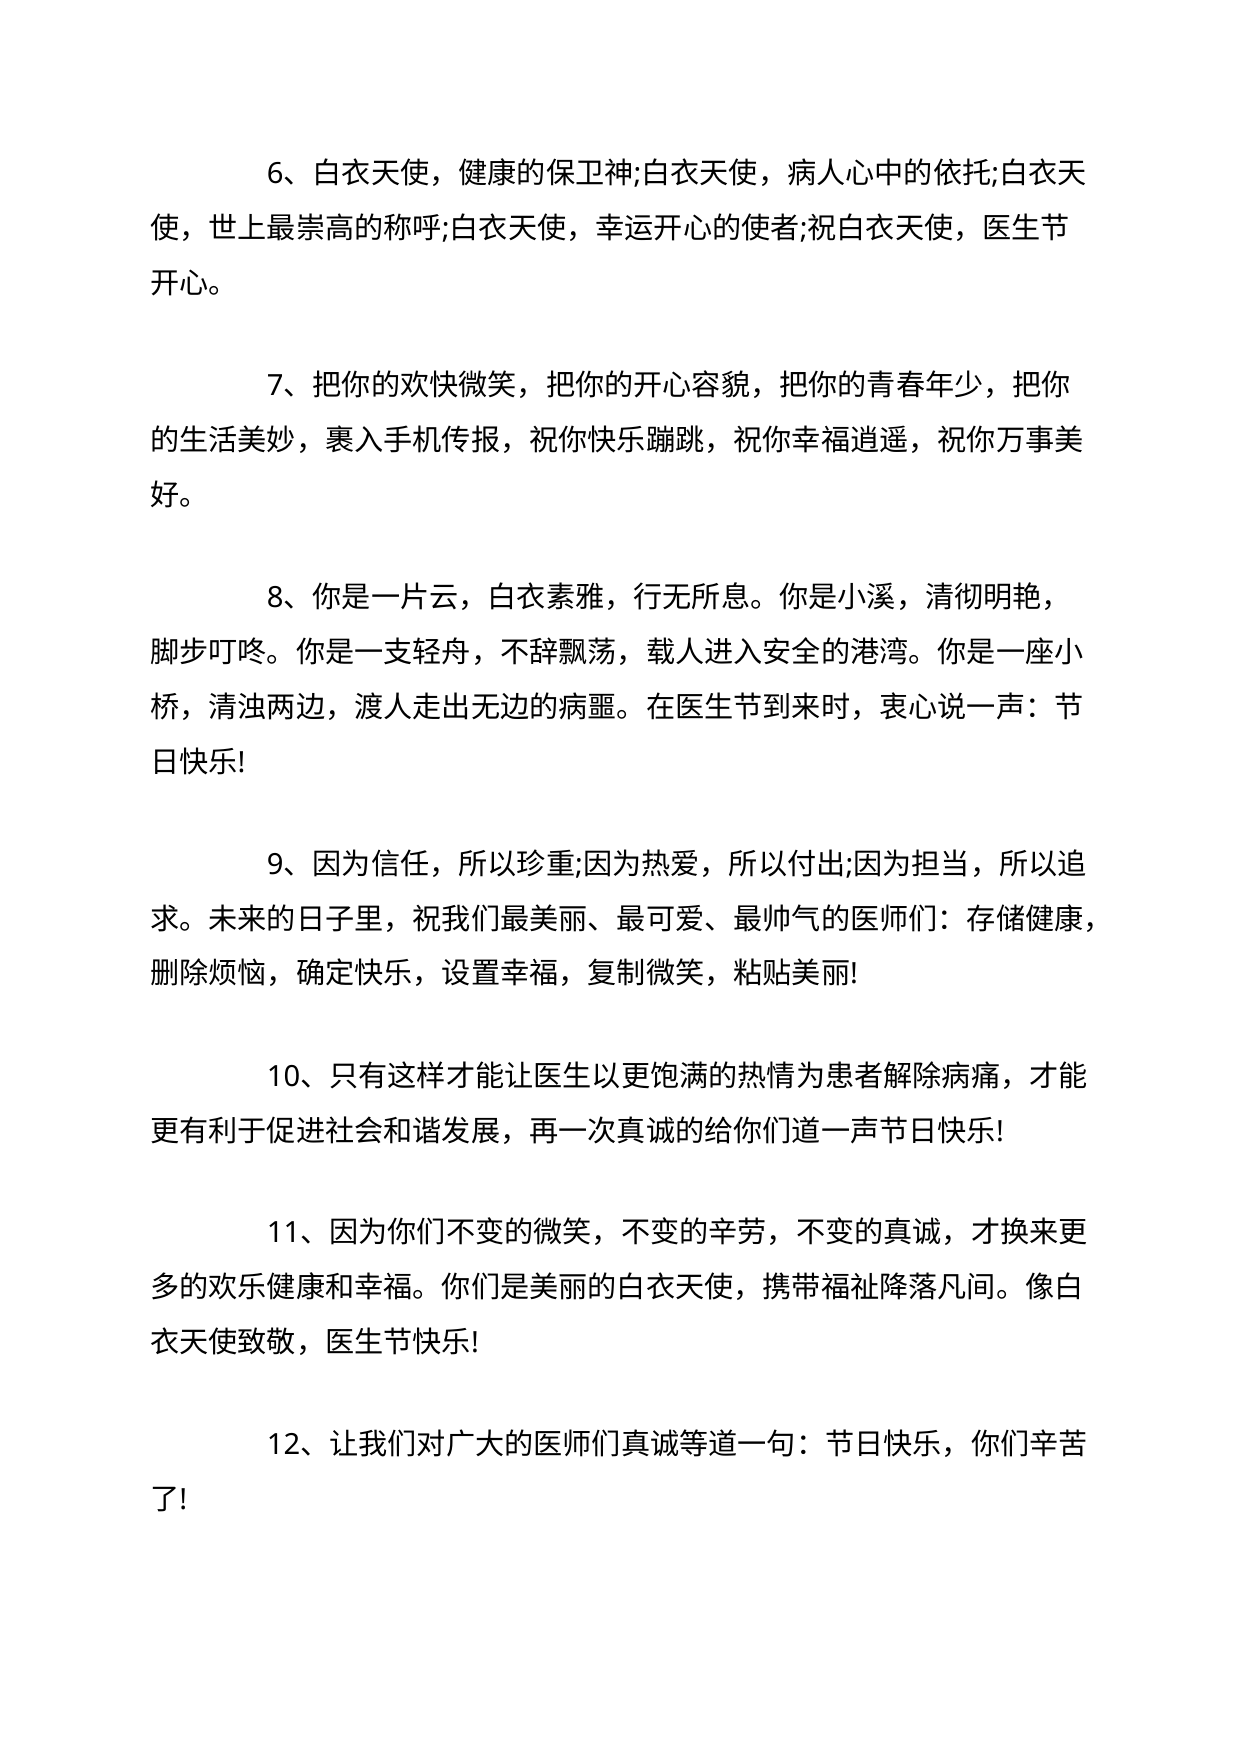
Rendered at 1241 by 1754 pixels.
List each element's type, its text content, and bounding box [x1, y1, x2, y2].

text 9、因为信任，所以珍重;因为热爱，所以付出;因为担当，所以追求。未来的日子里，祝我们最美丽、最可爱、最帅气的医师们：存储健康，删除烦恼，确定快乐，设置幸福，复制微笑，粘贴美丽! [150, 840, 1090, 992]
text 6、白衣天使，健康的保卫神;白衣天使，病人心中的依托;白衣天使，世上最崇高的称呼;白衣天使，幸运开心的使者;祝白衣天使，医生节开心。 [150, 150, 1090, 302]
text 11、因为你们不变的微笑，不变的辛劳，不变的真诚，才换来更多的欢乐健康和幸福。你们是美丽的白衣天使，携带福祉降落凡间。像白衣天使致敬，医生节快乐! [150, 1209, 1090, 1361]
text 8、你是一片云，白衣素雅，行无所息。你是小溪，清彻明艳，脚步叮咚。你是一支轻舟，不辞飘荡，载人进入安全的港湾。你是一座小桥，清浊两边，渡人走出无边的病噩。在医生节到来时，衷心说一声：节日快乐! [150, 573, 1090, 781]
text 12、让我们对广大的医师们真诚等道一句：节日快乐，你们辛苦了! [150, 1421, 1090, 1518]
text 10、只有这样才能让医生以更饱满的热情为患者解除病痛，才能更有利于促进社会和谐发展，再一次真诚的给你们道一声节日快乐! [150, 1052, 1090, 1149]
text 7、把你的欢快微笑，把你的开心容貌，把你的青春年少，把你的生活美妙，裹入手机传报，祝你快乐蹦跳，祝你幸福逍遥，祝你万事美好。 [150, 362, 1090, 514]
